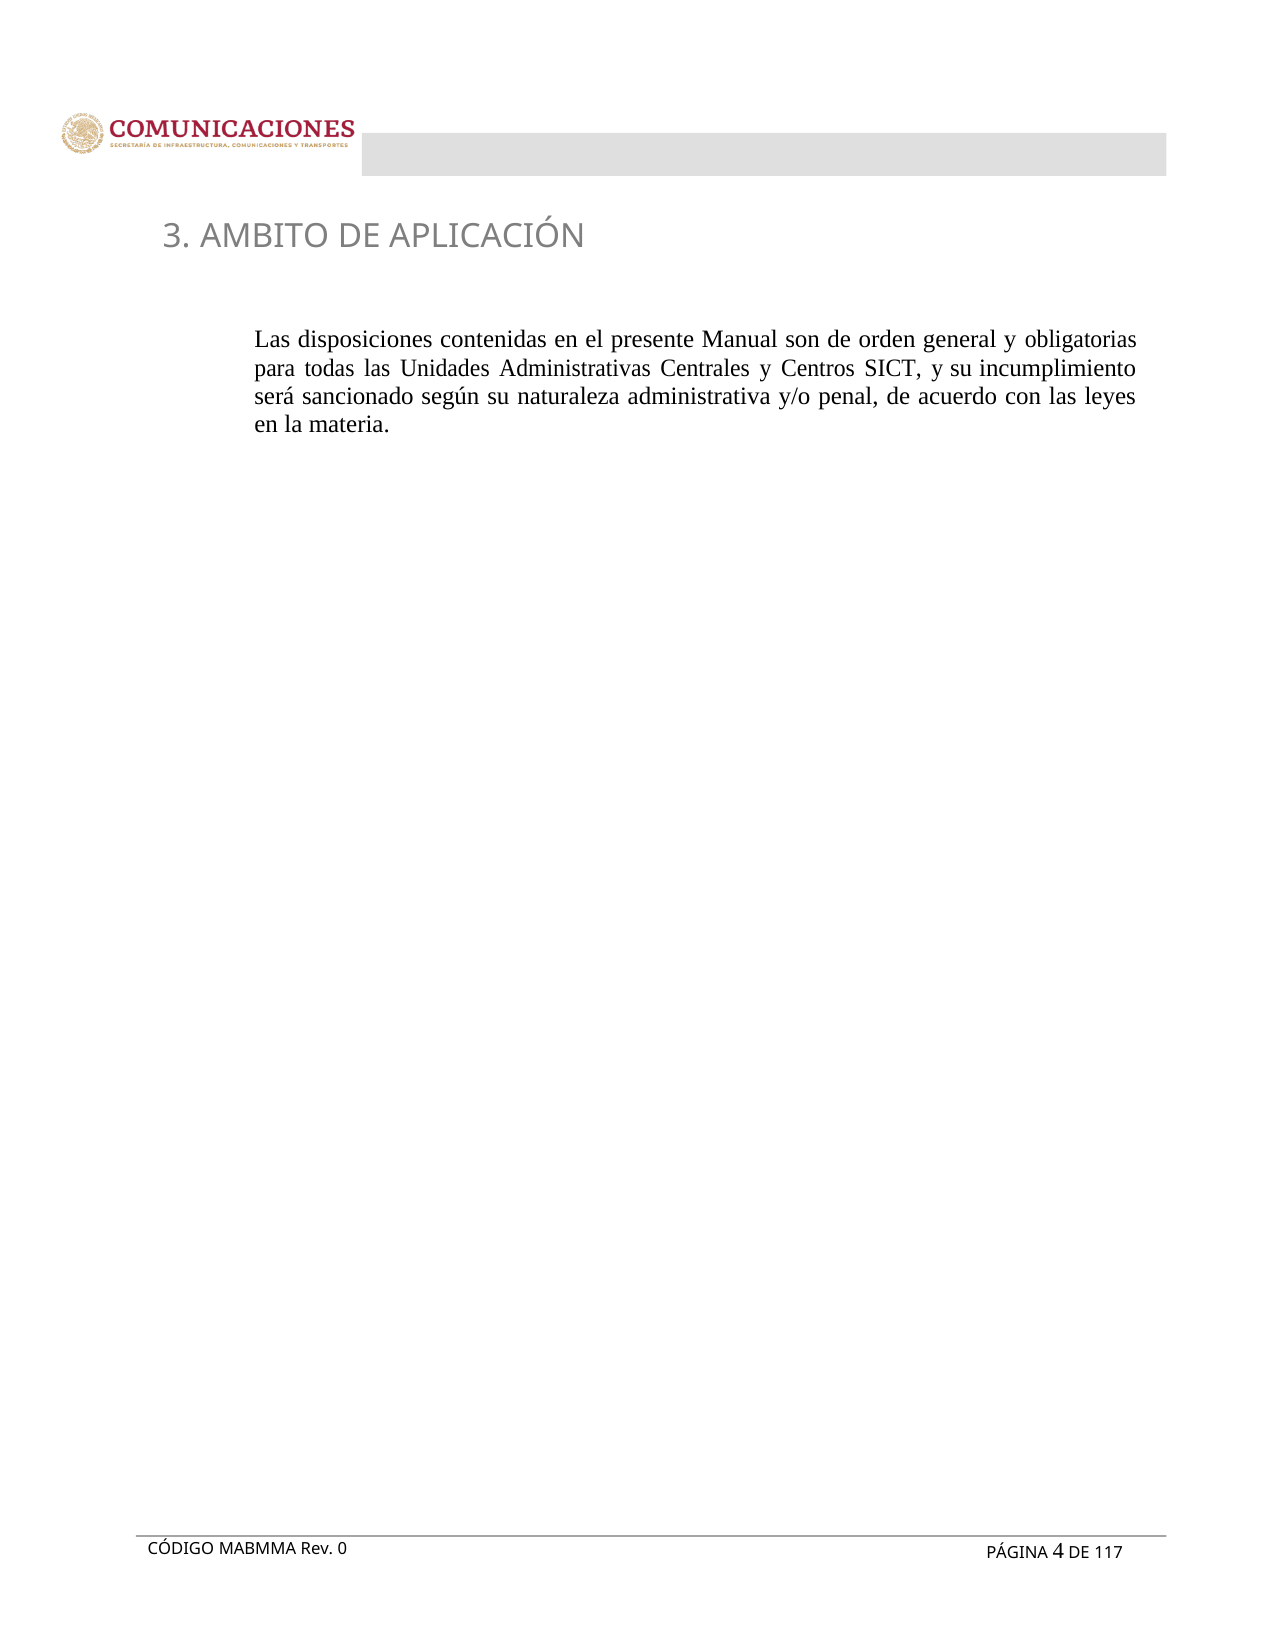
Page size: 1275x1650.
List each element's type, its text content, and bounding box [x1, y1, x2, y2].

text Las disposiciones contenidas en el presente Manual son de orden general y obligatorias para todas las Unidades Administrativas Centrales y Centros SICT, y su incumplimiento será sancionado según su naturaleza administrativa y/o penal, de acuerdo con las leyes en la materia. [254, 325, 1137, 438]
subtitle AMBITO DE APLICACIÓN [162, 212, 1208, 257]
picture [54, 108, 382, 164]
